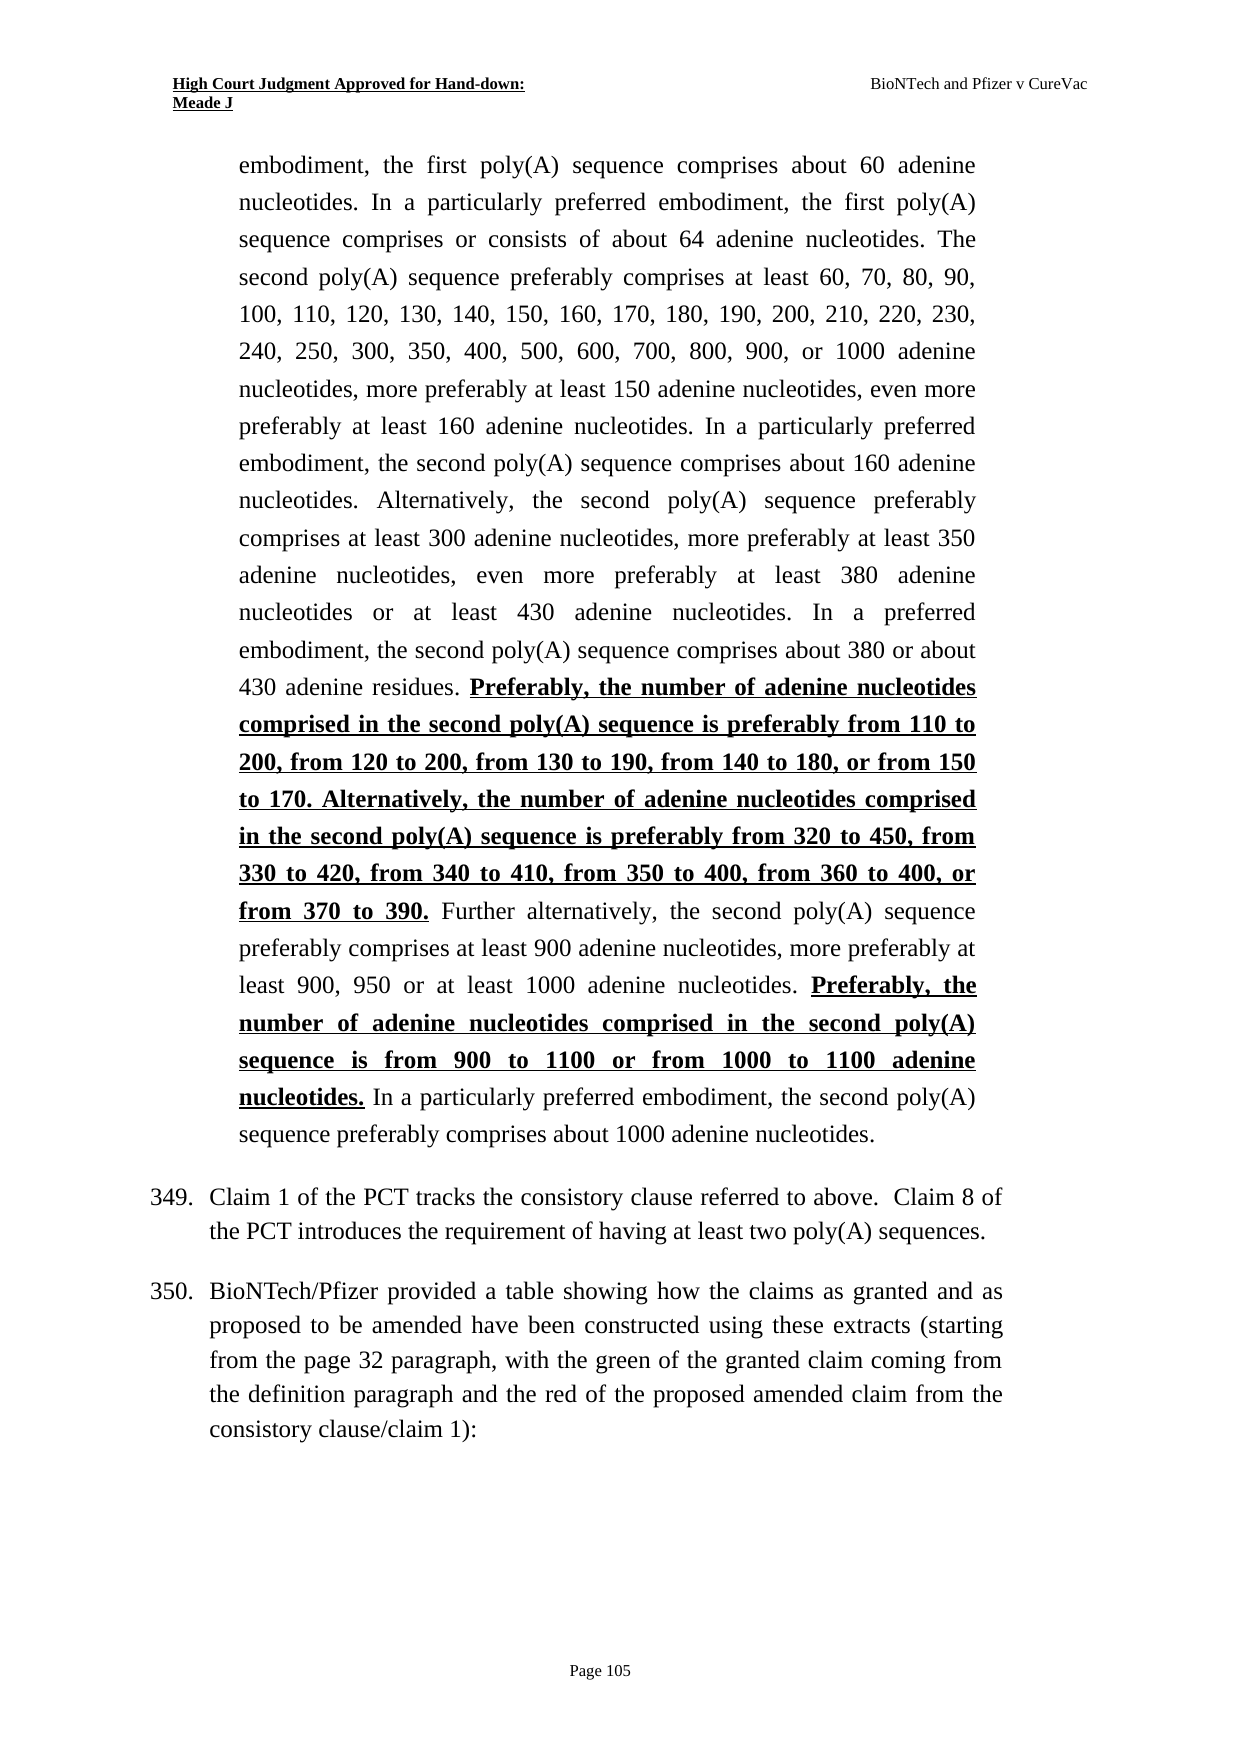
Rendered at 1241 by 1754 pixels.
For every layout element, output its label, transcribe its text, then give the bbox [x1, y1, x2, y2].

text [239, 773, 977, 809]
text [239, 150, 977, 772]
text Claim 1 of the PCT tracks the consistory clause referred to above. Claim 8 of the PCT introduces the requirement of having at least two poly(A) sequences. [150, 1182, 1004, 1245]
text BioNTech/Pfizer provided a table showing how the claims as granted and as proposed to be amended have been constructed using these extracts (starting from the page 32 paragraph, with the green of the granted claim coming from the definition paragraph and the red of the proposed amended claim from the consistory clause/claim 1): [150, 1276, 1004, 1442]
